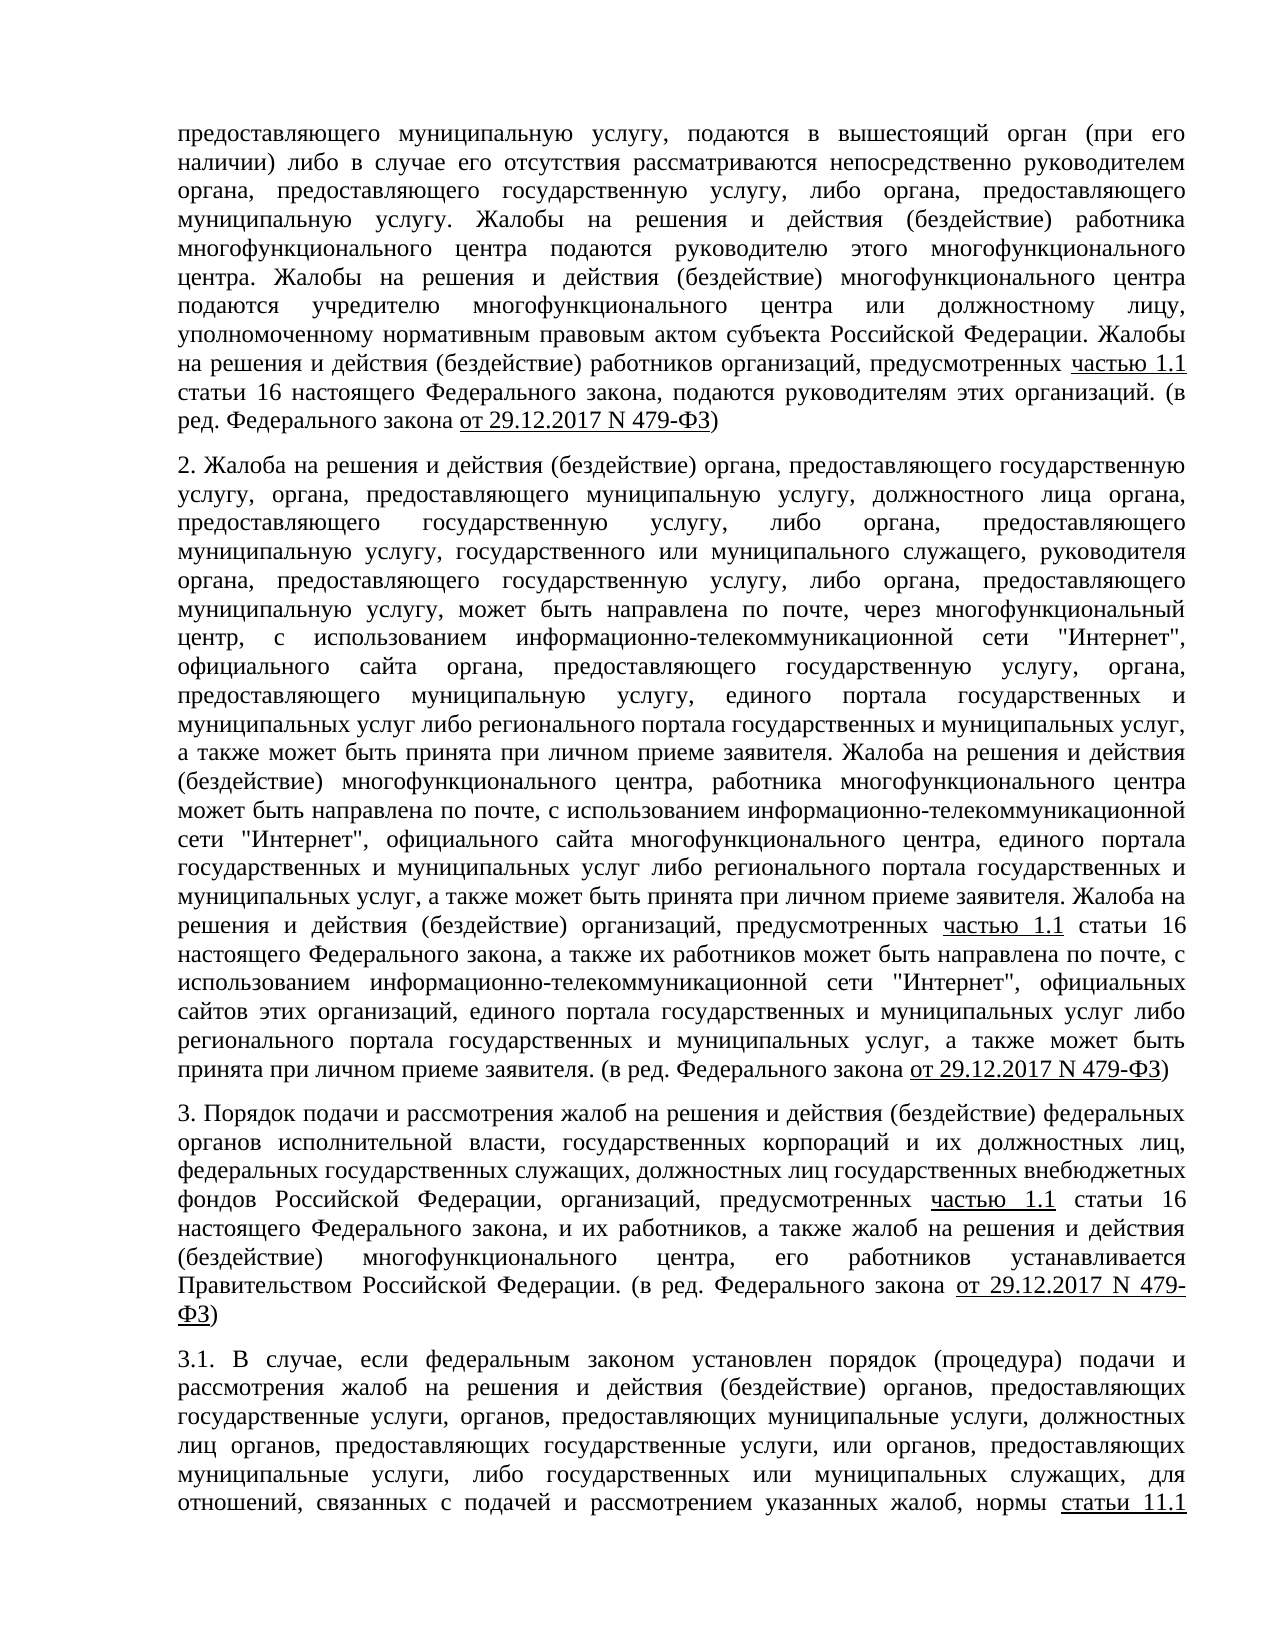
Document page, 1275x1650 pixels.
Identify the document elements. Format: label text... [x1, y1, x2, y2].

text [177, 1344, 1186, 1516]
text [177, 118, 1186, 434]
text 3. Порядок подачи и рассмотрения жалоб на решения и действия (бездействие) федеральных органов исполнительной власти, государственных корпораций и их должностных лиц, федеральных государственных служащих, должностных лиц государственных внебюджетных фондов Российской Федерации, организаций, предусмотренных частью 1.1 статьи 16 настоящего Федерального закона, и их работников, а также жалоб на решения и действия (бездействие) многофункционального центра, его работников устанавливается Правительством Российской Федерации. (в ред. Федерального закона от 29.12.2017 N 479-ФЗ) [177, 1098, 1186, 1328]
text 2. Жалоба на решения и действия (бездействие) органа, предоставляющего государственную услугу, органа, предоставляющего муниципальную услугу, должностного лица органа, предоставляющего государственную услугу, либо органа, предоставляющего муниципальную услугу, государственного или муниципального служащего, руководителя органа, предоставляющего государственную услугу, либо органа, предоставляющего муниципальную услугу, может быть направлена по почте, через многофункциональный центр, с использованием информационно-телекоммуникационной сети "Интернет", официального сайта органа, предоставляющего государственную услугу, органа, предоставляющего муниципальную услугу, единого портала государственных и муниципальных услуг либо регионального портала государственных и муниципальных услуг, а также может быть принята при личном приеме заявителя. Жалоба на решения и действия (бездействие) многофункционального центра, работника многофункционального центра может быть направлена по почте, с использованием информационно-телекоммуникационной сети "Интернет", официального сайта многофункционального центра, единого портала государственных и муниципальных услуг либо регионального портала государственных и муниципальных услуг, а также может быть принята при личном приеме заявителя. Жалоба на решения и действия (бездействие) организаций, предусмотренных частью 1.1 статьи 16 настоящего Федерального закона, а также их работников может быть направлена по почте, с использованием информационно-телекоммуникационной сети "Интернет", официальных сайтов этих организаций, единого портала государственных и муниципальных услуг либо регионального портала государственных и муниципальных услуг, а также может быть принята при личном приеме заявителя. (в ред. Федерального закона от 29.12.2017 N 479-ФЗ) [177, 450, 1186, 1082]
